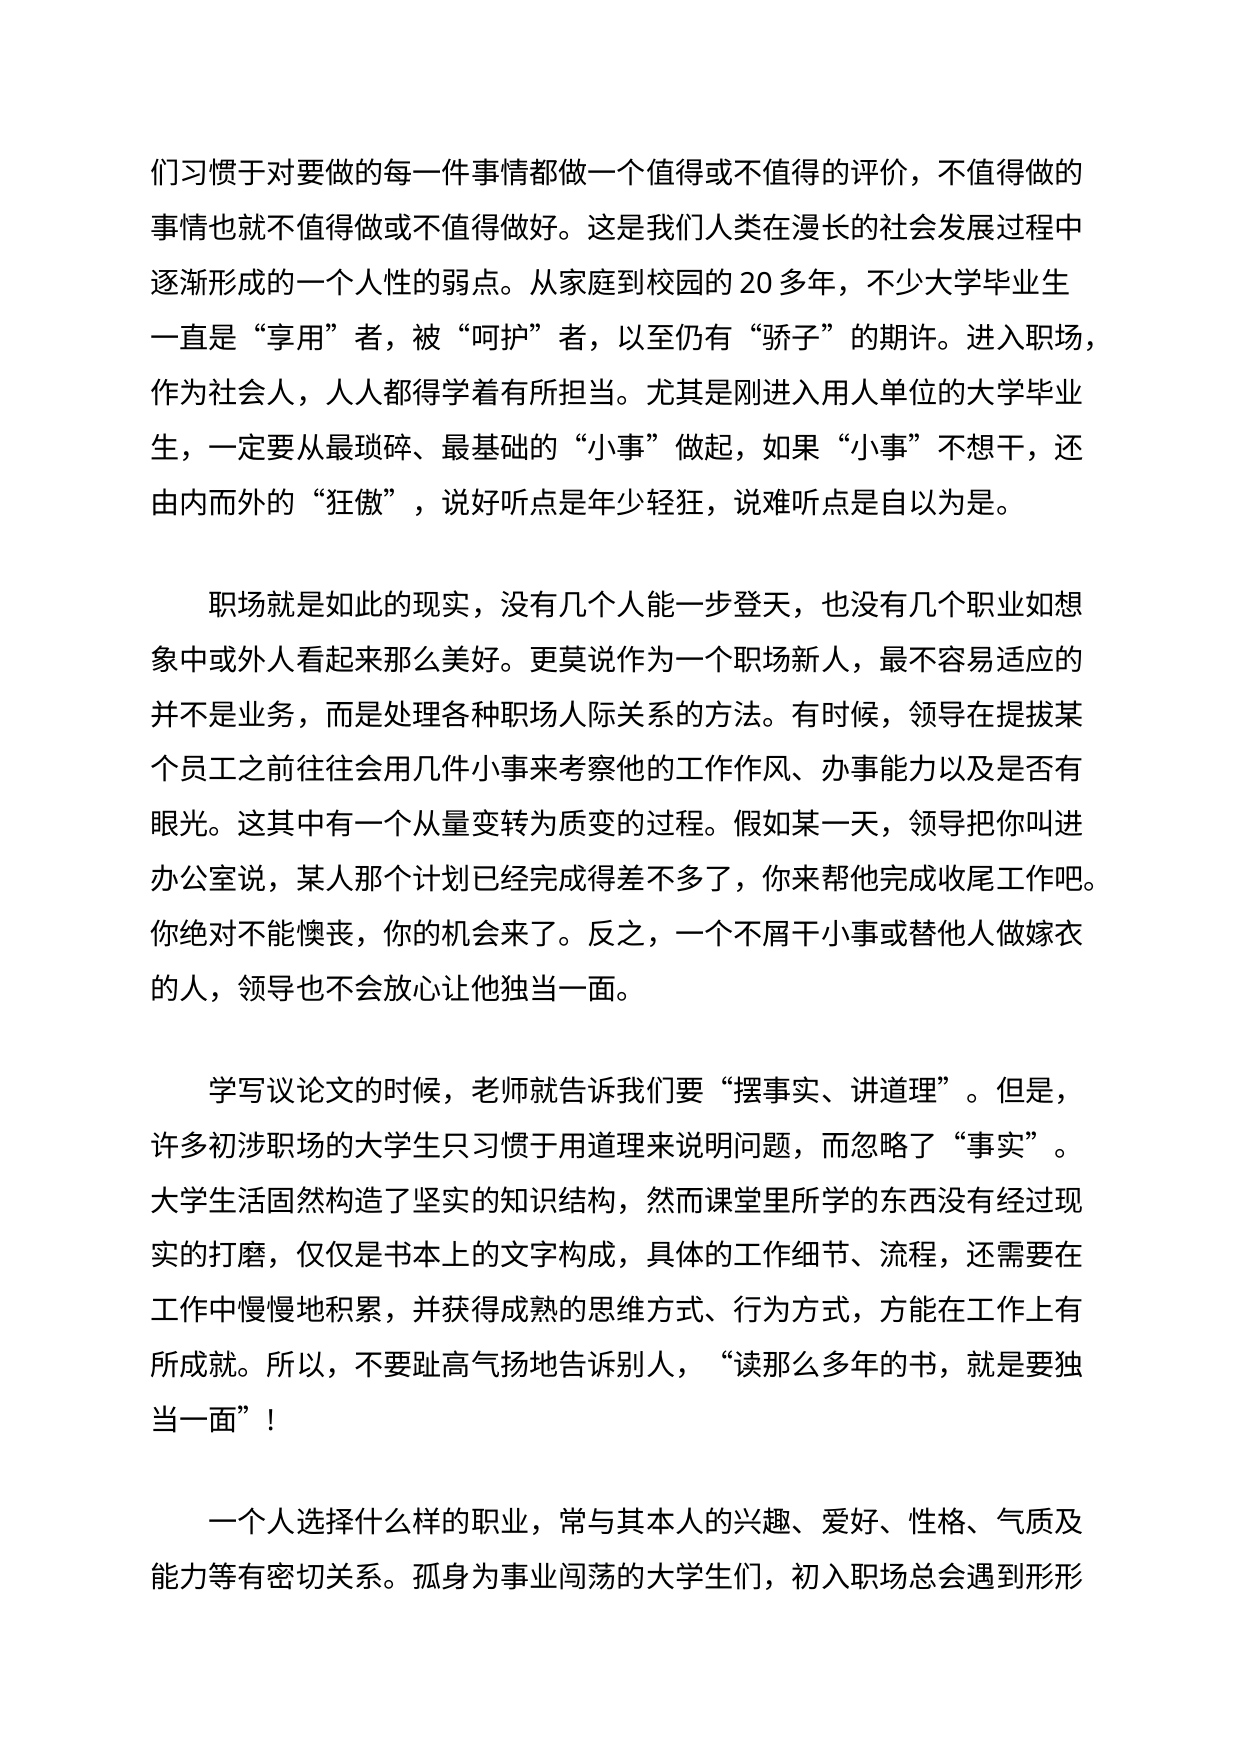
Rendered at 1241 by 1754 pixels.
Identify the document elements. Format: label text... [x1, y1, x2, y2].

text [150, 150, 1090, 522]
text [150, 1499, 1090, 1596]
text 学写议论文的时候，老师就告诉我们要“摆事实、讲道理”。但是，许多初涉职场的大学生只习惯于用道理来说明问题，而忽略了“事实”。大学生活固然构造了坚实的知识结构，然而课堂里所学的东西没有经过现实的打磨，仅仅是书本上的文字构成，具体的工作细节、流程，还需要在工作中慢慢地积累，并获得成熟的思维方式、行为方式，方能在工作上有所成就。所以，不要趾高气扬地告诉别人，“读那么多年的书，就是要独当一面”! [150, 1067, 1090, 1439]
text 职场就是如此的现实，没有几个人能一步登天，也没有几个职业如想象中或外人看起来那么美好。更莫说作为一个职场新人，最不容易适应的并不是业务，而是处理各种职场人际关系的方法。有时候，领导在提拔某个员工之前往往会用几件小事来考察他的工作作风、办事能力以及是否有眼光。这其中有一个从量变转为质变的过程。假如某一天，领导把你叫进办公室说，某人那个计划已经完成得差不多了，你来帮他完成收尾工作吧。你绝对不能懊丧，你的机会来了。反之，一个不屑干小事或替他人做嫁衣的人，领导也不会放心让他独当一面。 [150, 581, 1090, 1008]
